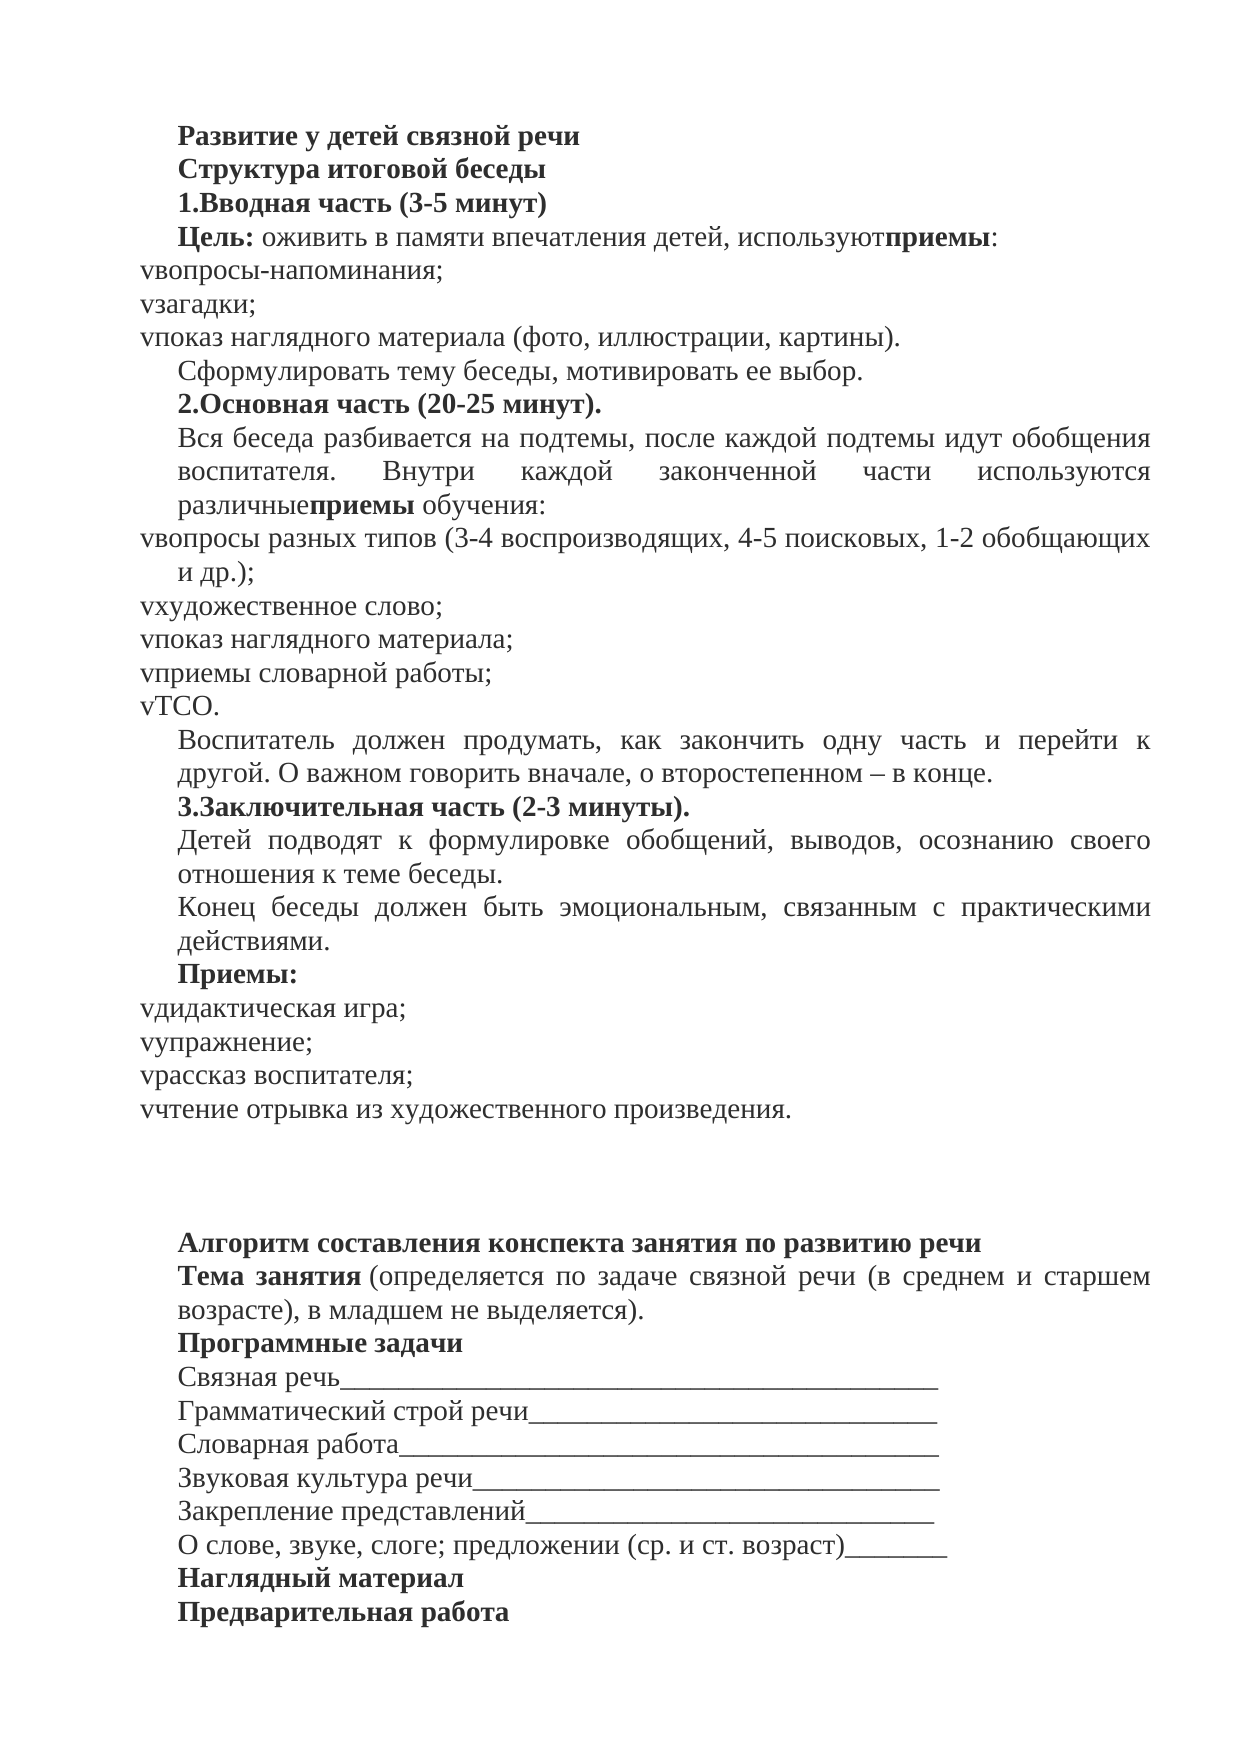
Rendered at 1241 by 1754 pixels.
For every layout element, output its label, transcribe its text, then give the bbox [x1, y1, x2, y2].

text vхудожественное слово; [140, 588, 1152, 621]
text vдидактическая игра; [140, 990, 1152, 1024]
text Грамматический строй речи____________________________ [177, 1393, 1152, 1426]
text vТСО. [140, 688, 1152, 722]
text Цель: оживить в памяти впечатления детей, используютприемы: [177, 219, 1152, 252]
text vчтение отрывка из художественного произведения. [140, 1091, 1152, 1124]
text Закрепление представлений____________________________ [177, 1493, 1152, 1527]
text vпоказ наглядного материала (фото, иллюстрации, картины). [140, 319, 1152, 353]
text Звуковая культура речи________________________________ [177, 1460, 1152, 1493]
text Наглядный материал [177, 1560, 1152, 1594]
text vрассказ воспитателя; [140, 1057, 1152, 1091]
text vприемы словарной работы; [140, 655, 1152, 688]
text Конец беседы должен быть эмоциональным, связанным с практическими действиями. [177, 889, 1152, 957]
text vзагадки; [140, 286, 1152, 319]
text Развитие у детей связной речи [177, 118, 1152, 152]
text vпоказ наглядного материала; [140, 621, 1152, 655]
text Словарная работа_____________________________________ [177, 1426, 1152, 1460]
text Вся беседа разбивается на подтемы, после каждой подтемы идут обобщения воспитателя. Внутри каждой законченной части используются различныеприемы обучения: [177, 420, 1152, 521]
text Связная речь_________________________________________ [177, 1359, 1152, 1393]
text vвопросы разных типов (3-4 воспроизводящих, 4-5 поисковых, 1-2 обобщающих и др.); [140, 521, 1152, 588]
text Воспитатель должен продумать, как закончить одну часть и перейти к другой. О важном говорить вначале, о второстепенном – в конце. [177, 722, 1152, 789]
text 1.Вводная часть (3-5 минут) [177, 185, 1152, 219]
text Детей подводят к формулировке обобщений, выводов, осознанию своего отношения к теме беседы. [177, 822, 1152, 889]
text vупражнение; [140, 1024, 1152, 1057]
text 3.Заключительная часть (2-3 минуты). [177, 789, 1152, 822]
text Структура итоговой беседы [177, 152, 1152, 185]
text Приемы: [177, 957, 1152, 990]
text Сформулировать тему беседы, мотивировать ее выбор. [177, 353, 1152, 386]
text Предварительная работа [177, 1594, 1152, 1627]
text О слове, звуке, слоге; предложении (ср. и ст. возраст)_______ [177, 1527, 1152, 1560]
text Программные задачи [177, 1326, 1152, 1359]
text Тема занятия (определяется по задаче связной речи (в среднем и старшем возрасте), в младшем не выделяется). [177, 1258, 1152, 1326]
text 2.Основная часть (20-25 минут). [177, 386, 1152, 420]
text Алгоритм составления конспекта занятия по развитию речи [177, 1225, 1152, 1258]
text vвопросы-напоминания; [140, 252, 1152, 286]
